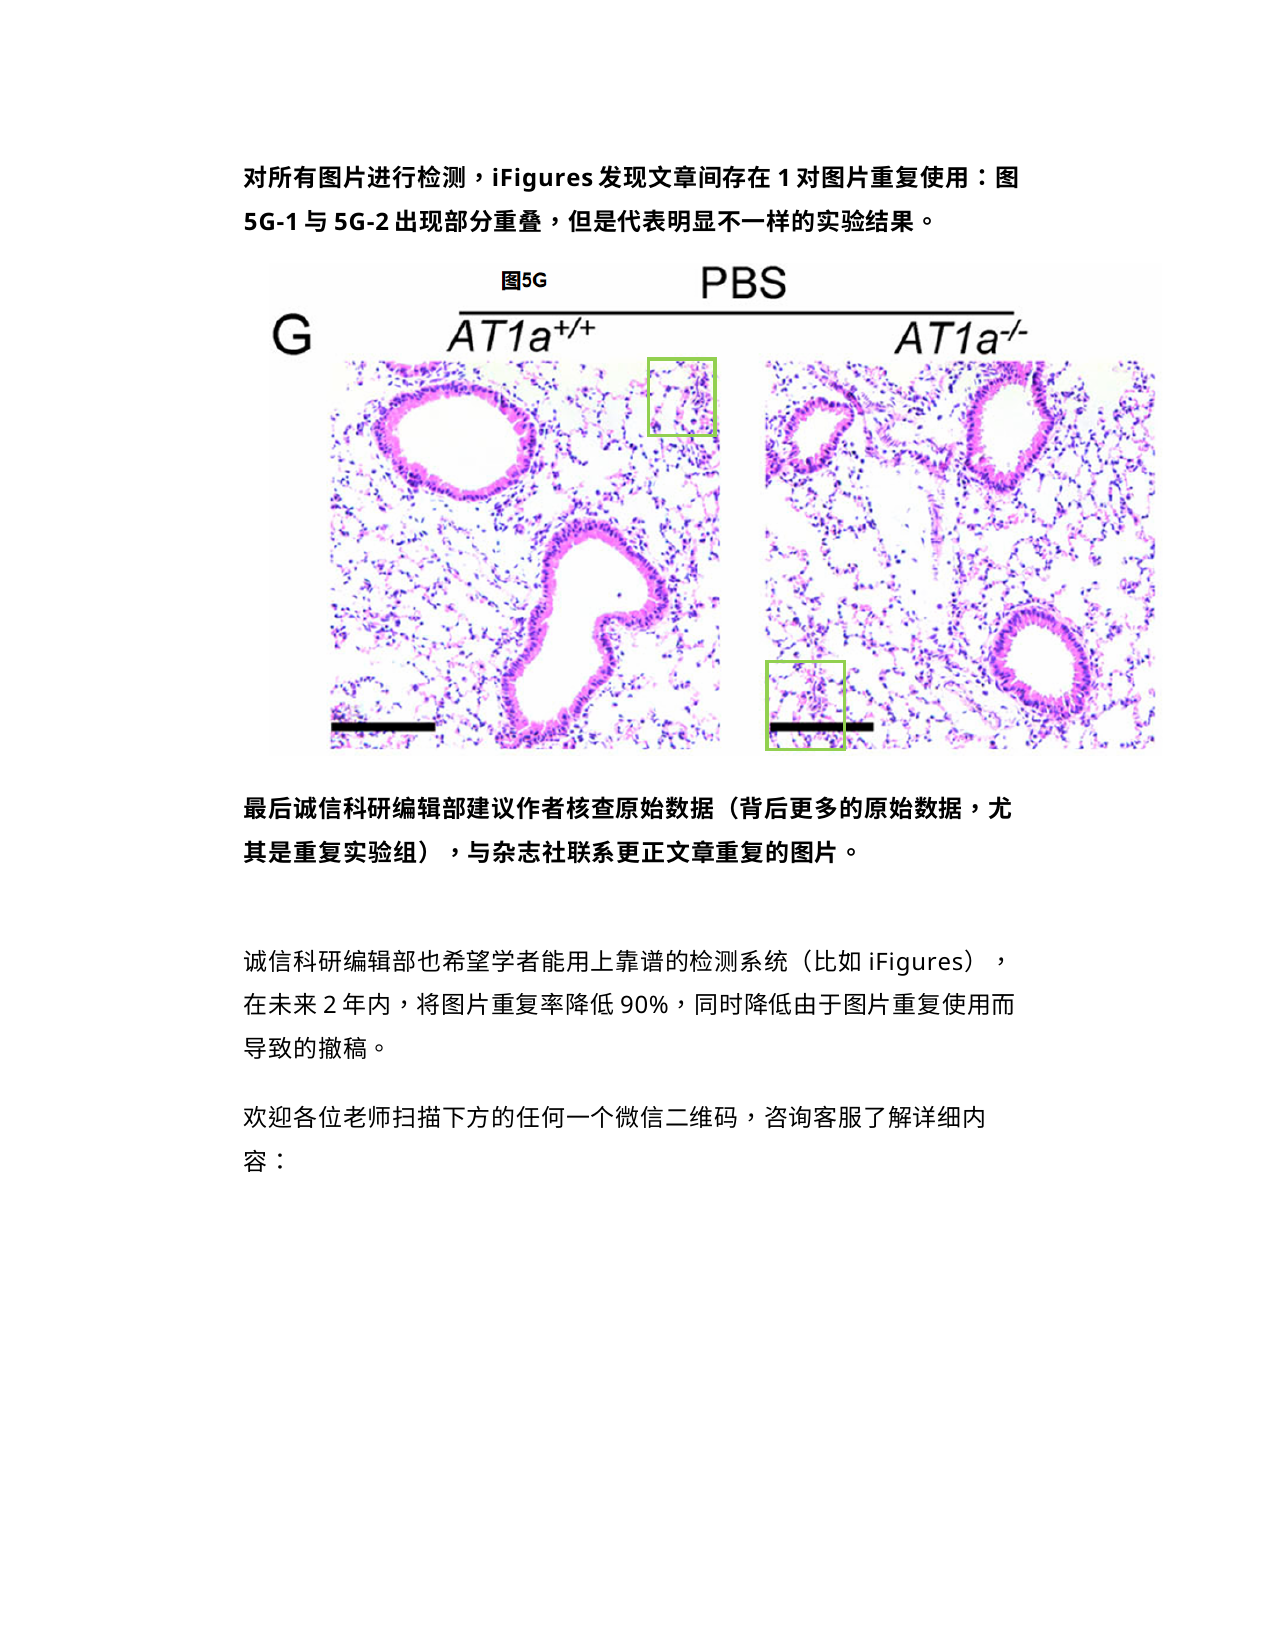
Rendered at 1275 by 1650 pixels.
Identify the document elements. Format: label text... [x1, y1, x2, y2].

text 最后诚信科研编辑部建议作者核查原始数据（背后更多的原始数据，尤其是重复实验组），与杂志社联系更正文章重复的图片。 [244, 781, 1031, 868]
text 对所有图片进行检测，iFigures发现文章间存在1对图片重复使用：图5G-1与5G-2出现部分重叠，但是代表明显不一样的实验结果。 [244, 150, 1031, 237]
picture [262, 262, 1163, 756]
text 诚信科研编辑部也希望学者能用上靠谱的检测系统（比如iFigures），在未来2年内，将图片重复率降低90%，同时降低由于图片重复使用而导致的撤稿。 [244, 933, 1031, 1065]
text 欢迎各位老师扫描下方的任何一个微信二维码，咨询客服了解详细内容： [244, 1090, 1031, 1177]
